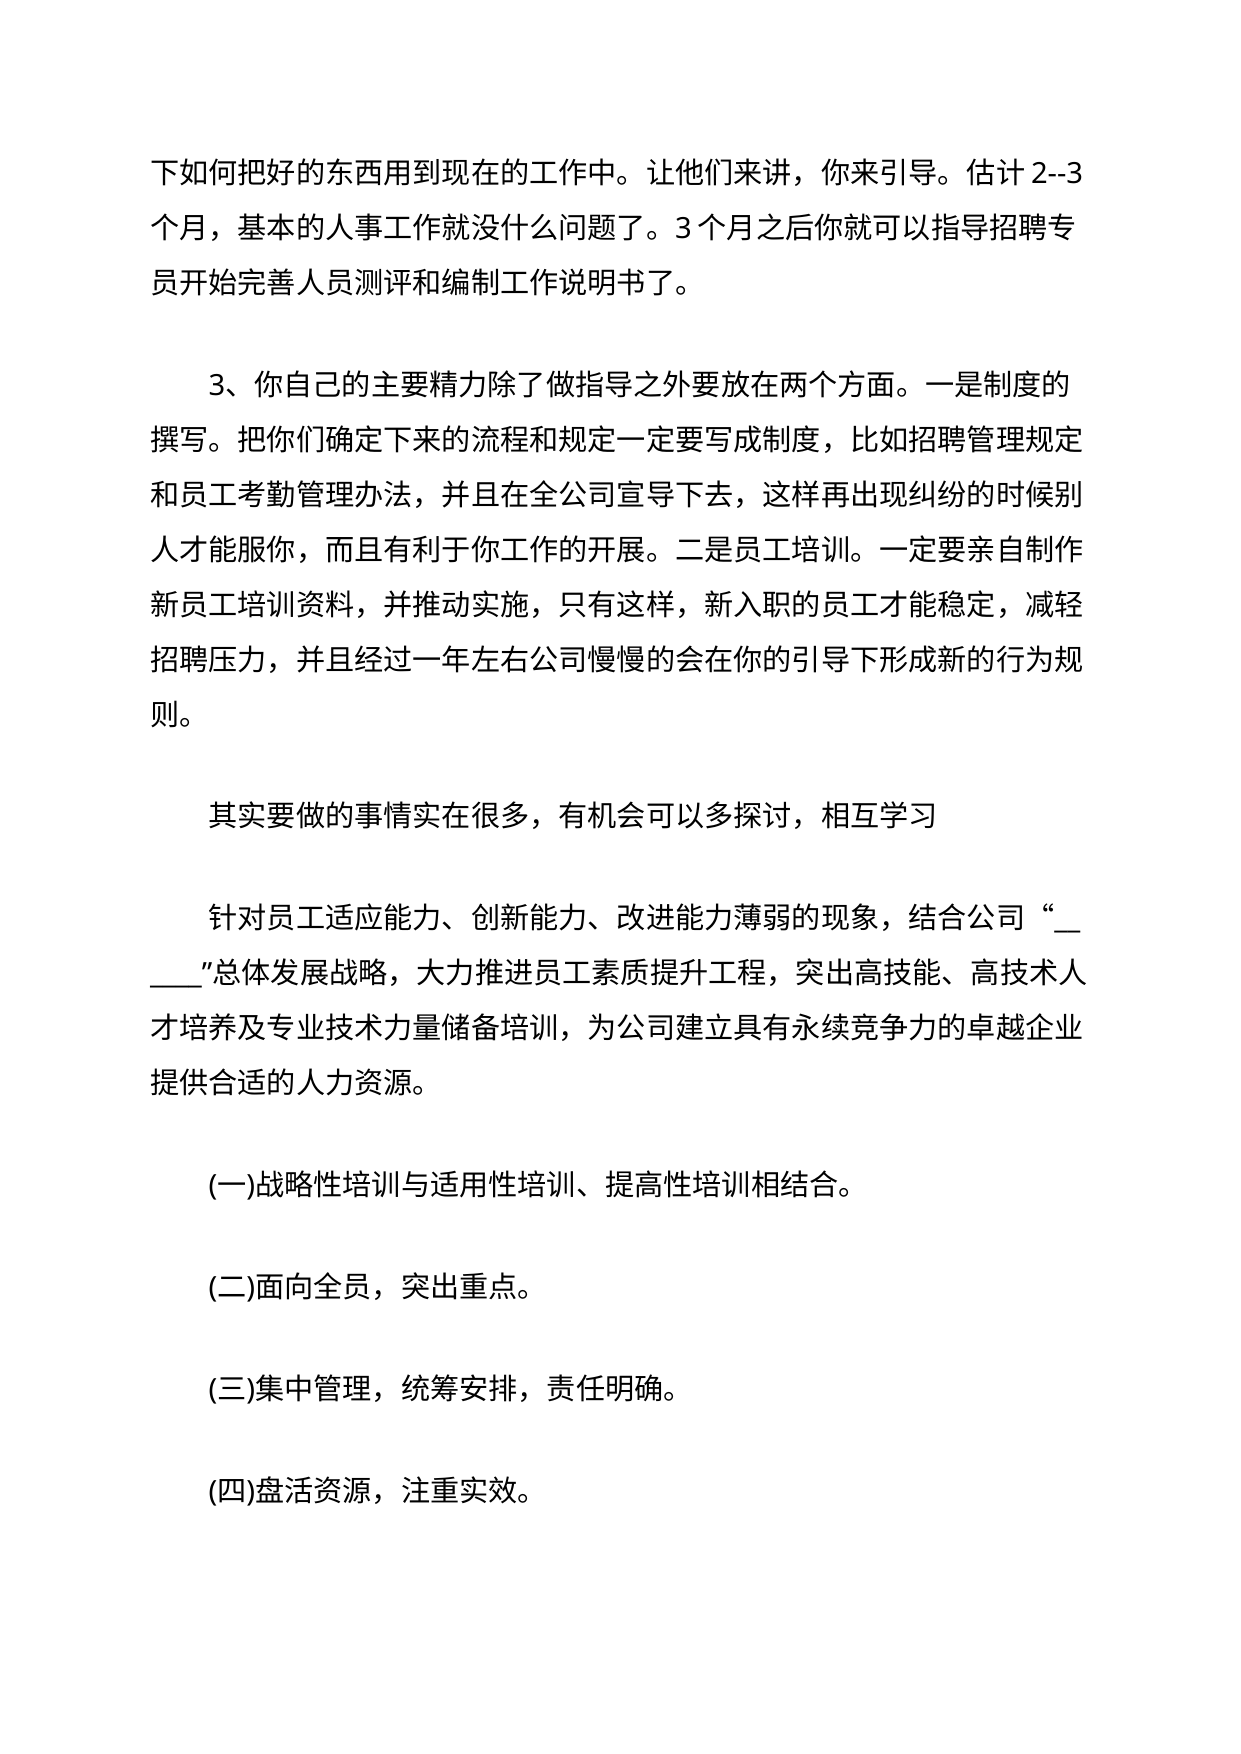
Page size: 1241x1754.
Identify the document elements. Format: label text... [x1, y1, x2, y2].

text (二)面向全员，突出重点。 [150, 1263, 1090, 1306]
text (三)集中管理，统筹安排，责任明确。 [150, 1365, 1090, 1408]
text (一)战略性培训与适用性培训、提高性培训相结合。 [150, 1161, 1090, 1204]
text 3、你自己的主要精力除了做指导之外要放在两个方面。一是制度的撰写。把你们确定下来的流程和规定一定要写成制度，比如招聘管理规定和员工考勤管理办法，并且在全公司宣导下去，这样再出现纠纷的时候别人才能服你，而且有利于你工作的开展。二是员工培训。一定要亲自制作新员工培训资料，并推动实施，只有这样，新入职的员工才能稳定，减轻招聘压力，并且经过一年左右公司慢慢的会在你的引导下形成新的行为规则。 [150, 362, 1090, 733]
text 针对员工适应能力、创新能力、改进能力薄弱的现象，结合公司“______”总体发展战略，大力推进员工素质提升工程，突出高技能、高技术人才培养及专业技术力量储备培训，为公司建立具有永续竞争力的卓越企业提供合适的人力资源。 [150, 895, 1090, 1102]
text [150, 150, 1090, 302]
text 其实要做的事情实在很多，有机会可以多探讨，相互学习 [150, 793, 1090, 835]
text (四)盘活资源，注重实效。 [150, 1467, 1090, 1510]
